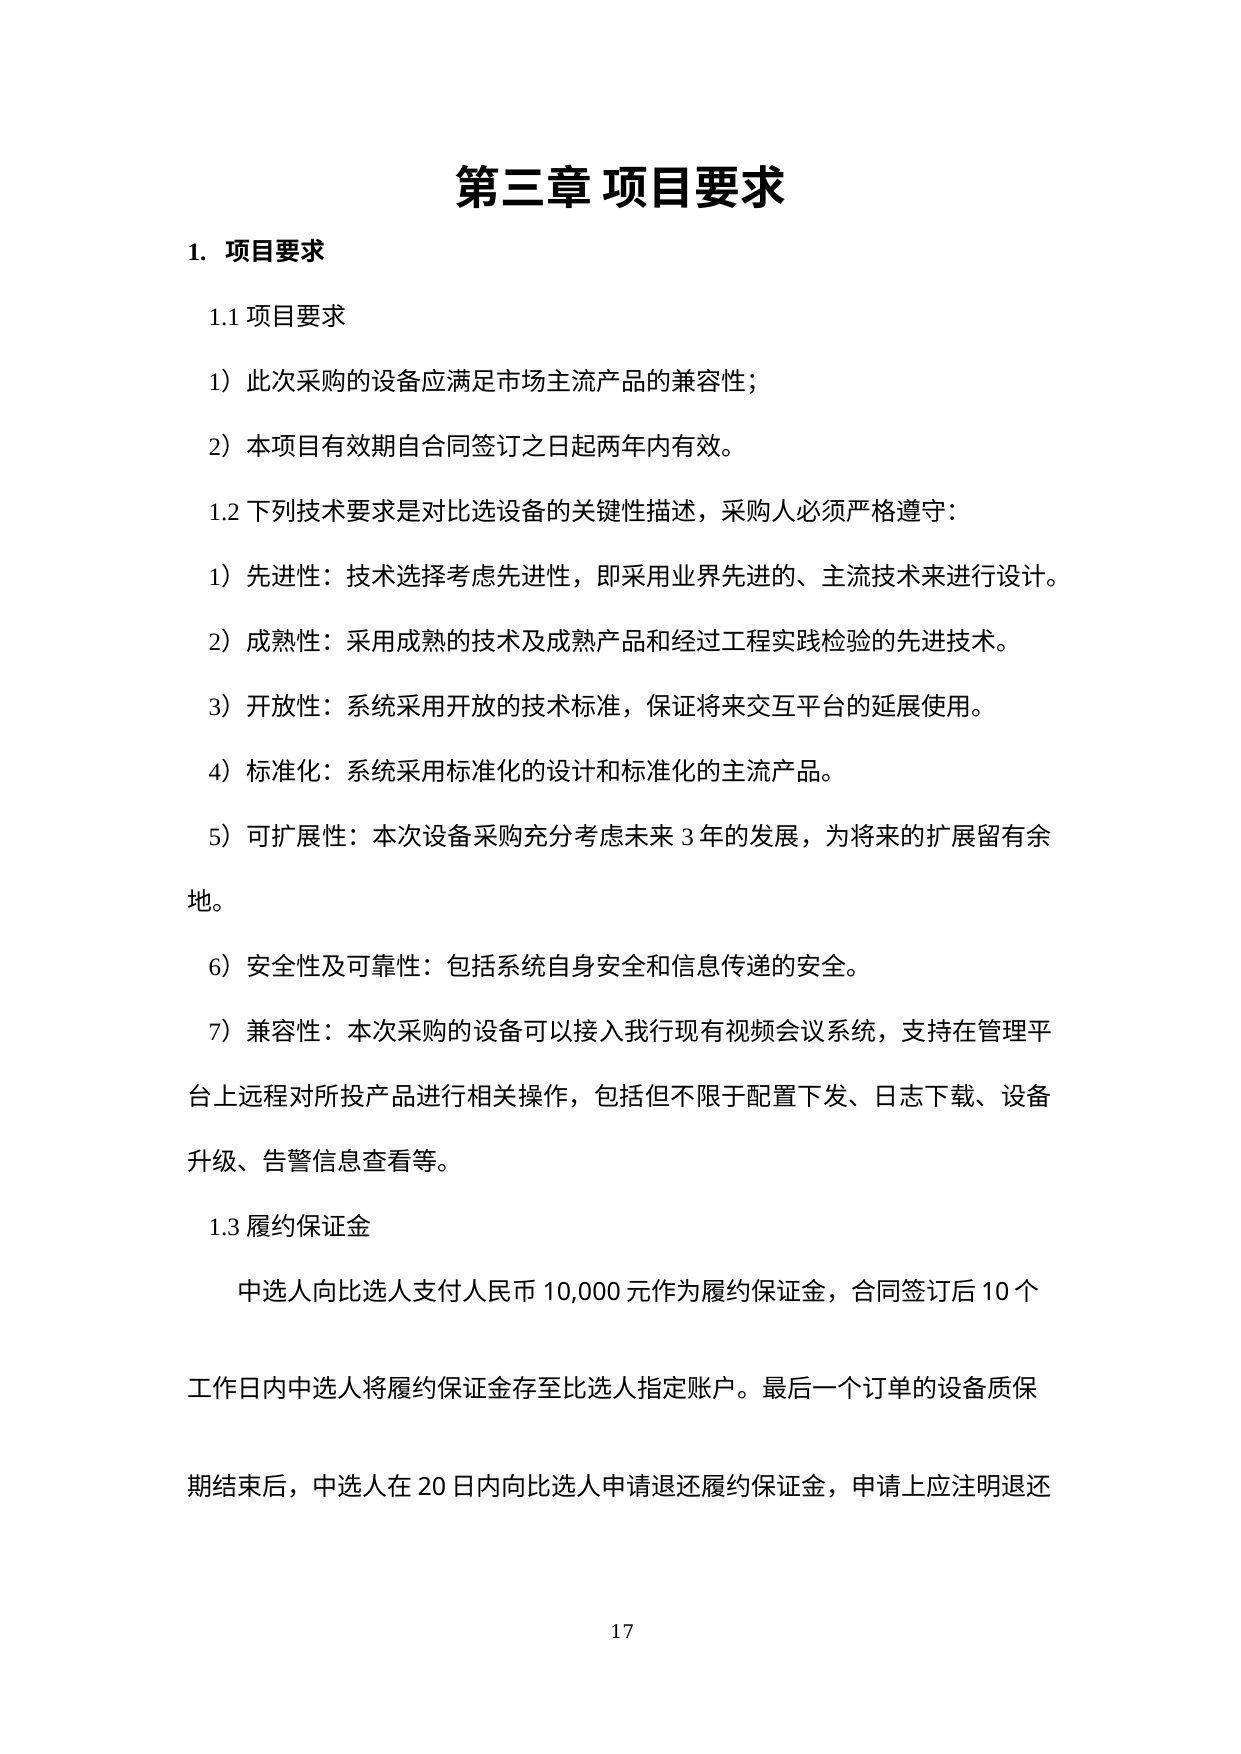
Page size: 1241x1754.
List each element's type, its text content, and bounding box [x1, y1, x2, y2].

subtitle 项目要求 [187, 217, 1053, 282]
text 1.1 项目要求 [187, 282, 1053, 347]
text 4）标准化：系统采用标准化的设计和标准化的主流产品。 [187, 737, 1053, 802]
text 2）成熟性：采用成熟的技术及成熟产品和经过工程实践检验的先进技术。 [187, 607, 1053, 672]
subtitle 第三章 项目要求 [187, 154, 1053, 217]
text 1）此次采购的设备应满足市场主流产品的兼容性； [187, 347, 1053, 412]
text 6）安全性及可靠性：包括系统自身安全和信息传递的安全。 [187, 932, 1053, 997]
text 1）先进性：技术选择考虑先进性，即采用业界先进的、主流技术来进行设计。 [187, 542, 1053, 607]
text 2）本项目有效期自合同签订之日起两年内有效。 [187, 412, 1053, 477]
text 1.3 履约保证金 [187, 1192, 1053, 1257]
text 5）可扩展性：本次设备采购充分考虑未来3年的发展，为将来的扩展留有余地。 [187, 802, 1053, 932]
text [187, 1257, 1053, 1517]
text 3）开放性：系统采用开放的技术标准，保证将来交互平台的延展使用。 [187, 672, 1053, 737]
text 7）兼容性：本次采购的设备可以接入我行现有视频会议系统，支持在管理平台上远程对所投产品进行相关操作，包括但不限于配置下发、日志下载、设备升级、告警信息查看等。 [187, 997, 1053, 1192]
text 1.2 下列技术要求是对比选设备的关键性描述，采购人必须严格遵守： [187, 477, 1053, 542]
